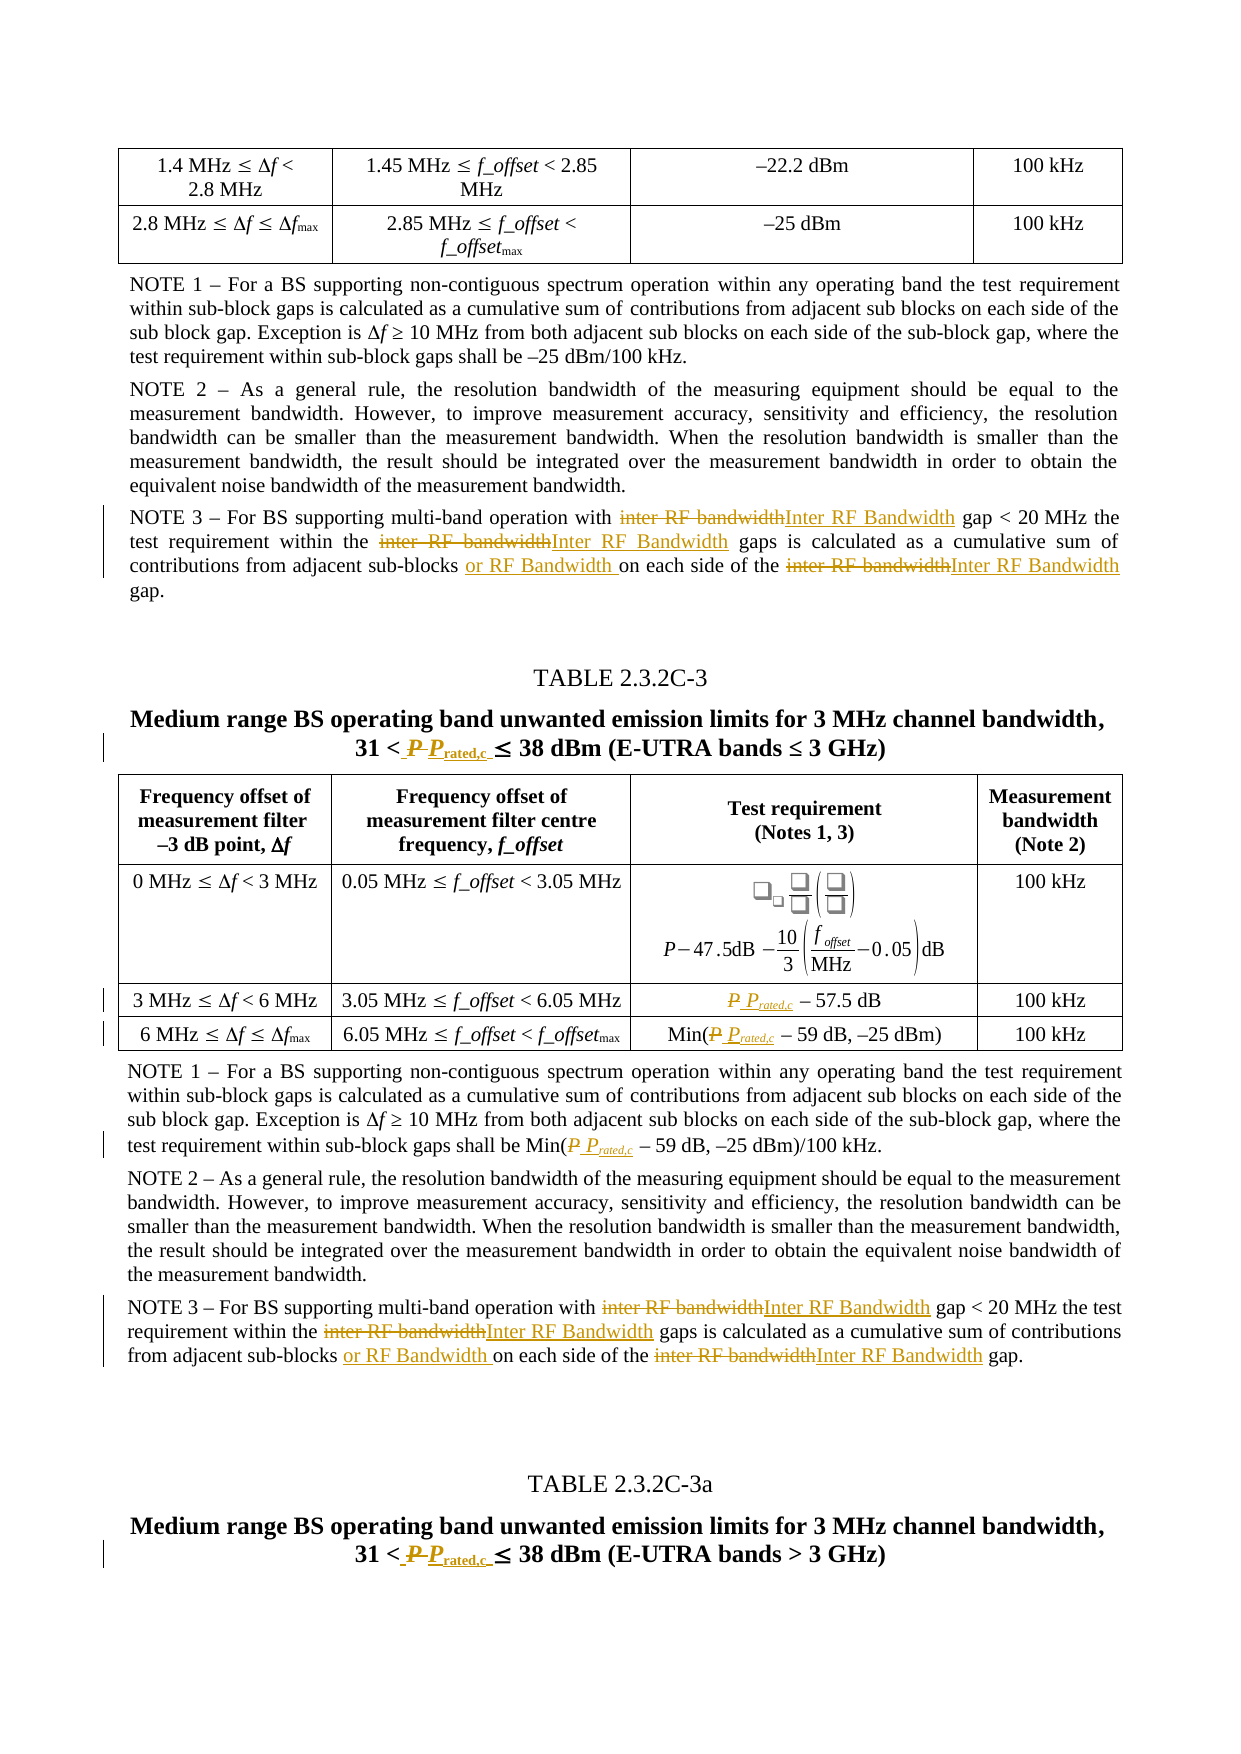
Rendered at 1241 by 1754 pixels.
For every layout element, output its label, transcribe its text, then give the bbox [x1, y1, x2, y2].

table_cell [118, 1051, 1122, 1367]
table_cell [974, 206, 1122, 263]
title Medium range BS operating band unwanted emission limits for 3 MHz channel bandwidth, 31 < 38 dBm (E-UTRA bands ≤ 3 GHz) [118, 704, 1122, 762]
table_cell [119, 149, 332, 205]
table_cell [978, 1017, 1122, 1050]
text TABLE 2.3.2C-3a [118, 1469, 1122, 1498]
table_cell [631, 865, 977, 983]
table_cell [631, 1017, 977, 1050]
text TABLE 2.3.2C-3 [118, 663, 1122, 692]
title Medium range BS operating band unwanted emission limits for 3 MHz channel bandwidth, 31 < 38 dBm (E-UTRA bands > 3 GHz) [118, 1511, 1122, 1568]
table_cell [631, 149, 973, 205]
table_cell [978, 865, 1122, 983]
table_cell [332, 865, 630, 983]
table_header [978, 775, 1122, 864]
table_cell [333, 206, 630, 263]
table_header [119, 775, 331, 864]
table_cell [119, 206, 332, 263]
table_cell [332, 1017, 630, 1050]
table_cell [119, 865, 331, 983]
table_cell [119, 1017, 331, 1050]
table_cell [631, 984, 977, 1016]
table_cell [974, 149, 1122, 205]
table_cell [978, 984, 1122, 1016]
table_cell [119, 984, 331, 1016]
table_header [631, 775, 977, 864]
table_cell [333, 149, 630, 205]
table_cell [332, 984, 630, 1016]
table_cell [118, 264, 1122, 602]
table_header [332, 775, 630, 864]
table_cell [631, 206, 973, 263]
